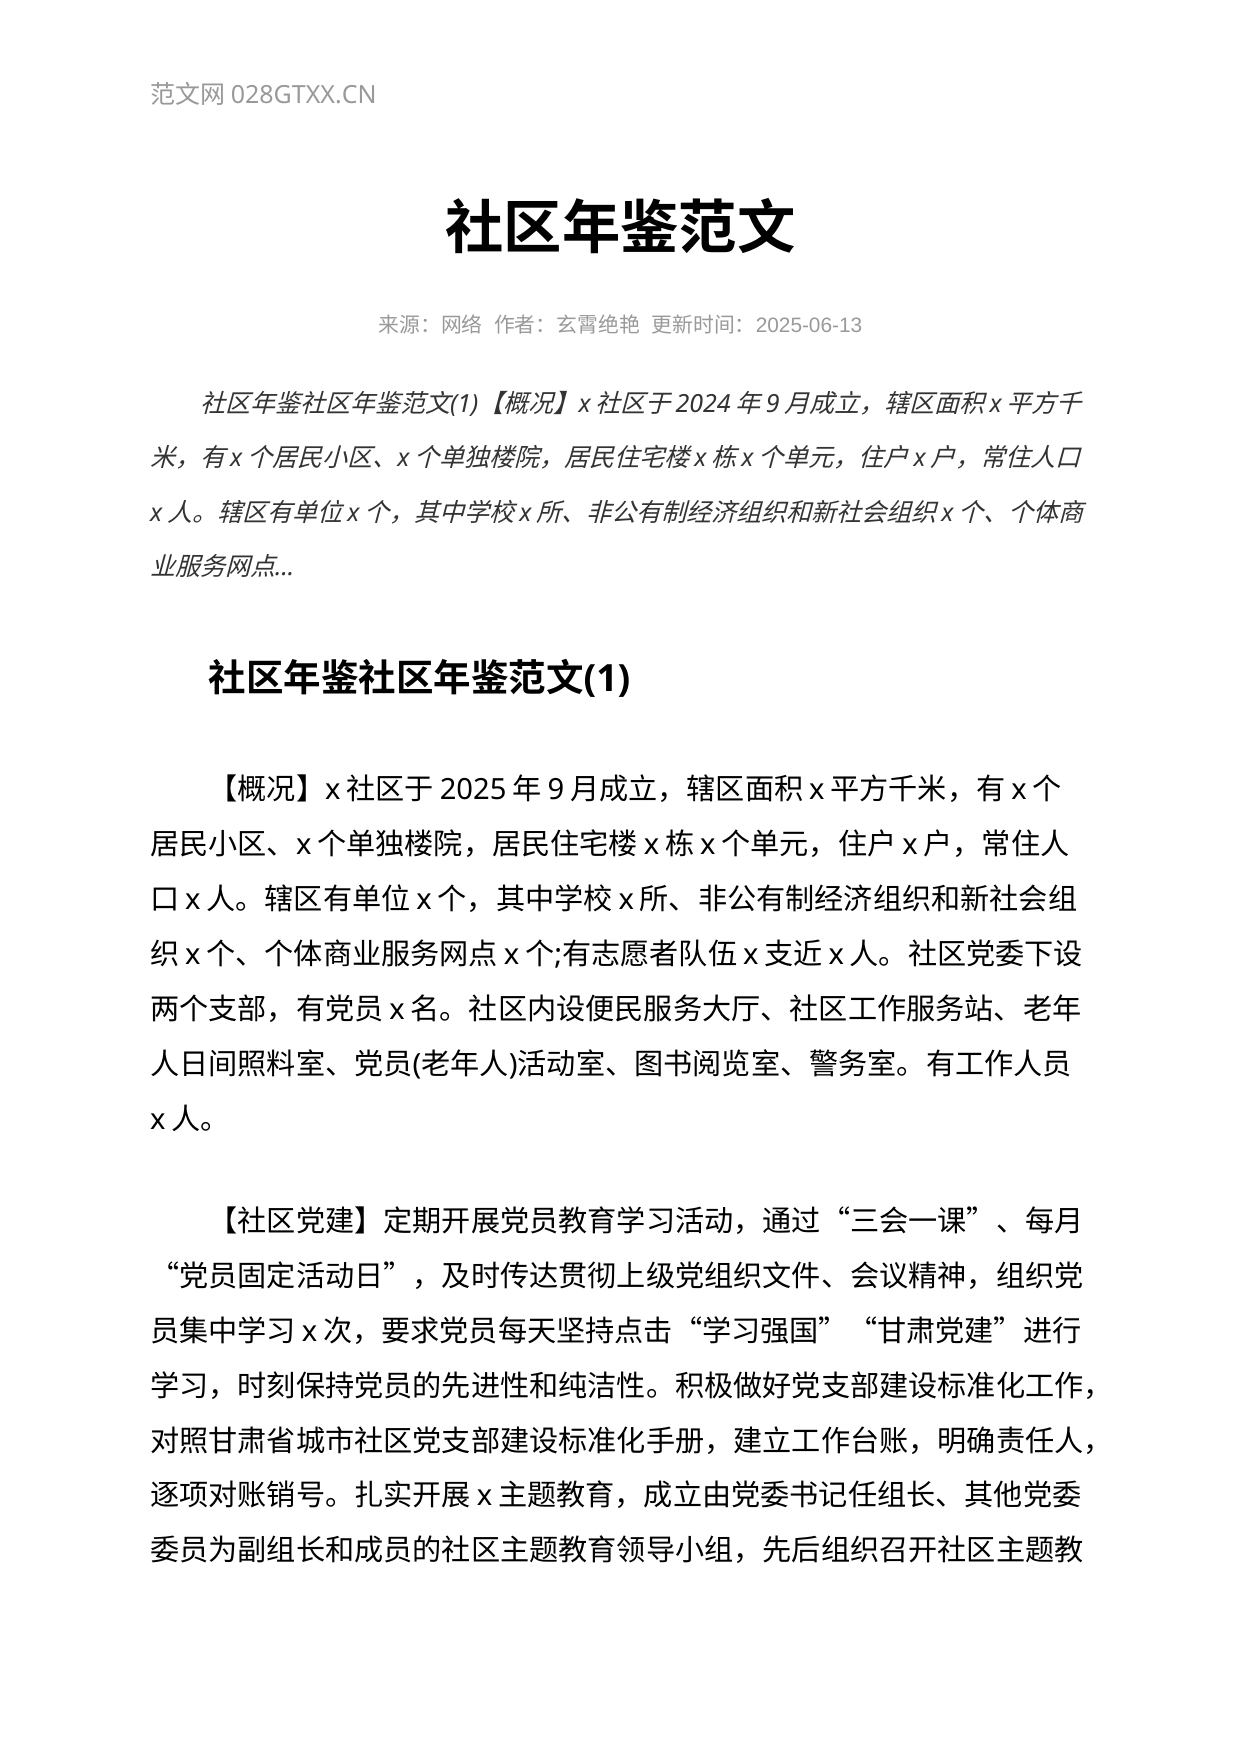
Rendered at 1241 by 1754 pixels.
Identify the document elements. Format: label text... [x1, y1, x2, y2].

text 来源：网络 作者：玄霄绝艳 更新时间：2025-06-13 [150, 313, 1090, 337]
subtitle 社区年鉴范文 [150, 181, 1090, 266]
text 社区年鉴社区年鉴范文(1) [150, 648, 1090, 702]
text 【概况】x社区于2025年9月成立，辖区面积x平方千米，有x个居民小区、x个单独楼院，居民住宅楼x栋x个单元，住户x户，常住人口x人。辖区有单位x个，其中学校x所、非公有制经济组织和新社会组织x个、个体商业服务网点x个;有志愿者队伍x支近x人。社区党委下设两个支部，有党员x名。社区内设便民服务大厅、社区工作服务站、老年人日间照料室、党员(老年人)活动室、图书阅览室、警务室。有工作人员x人。 [150, 765, 1090, 1138]
text 社区年鉴社区年鉴范文(1)【概况】x社区于2024年9月成立，辖区面积x平方千米，有x个居民小区、x个单独楼院，居民住宅楼x栋x个单元，住户x户，常住人口x人。辖区有单位x个，其中学校x所、非公有制经济组织和新社会组织x个、个体商业服务网点... [150, 383, 1090, 583]
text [150, 1197, 1090, 1569]
